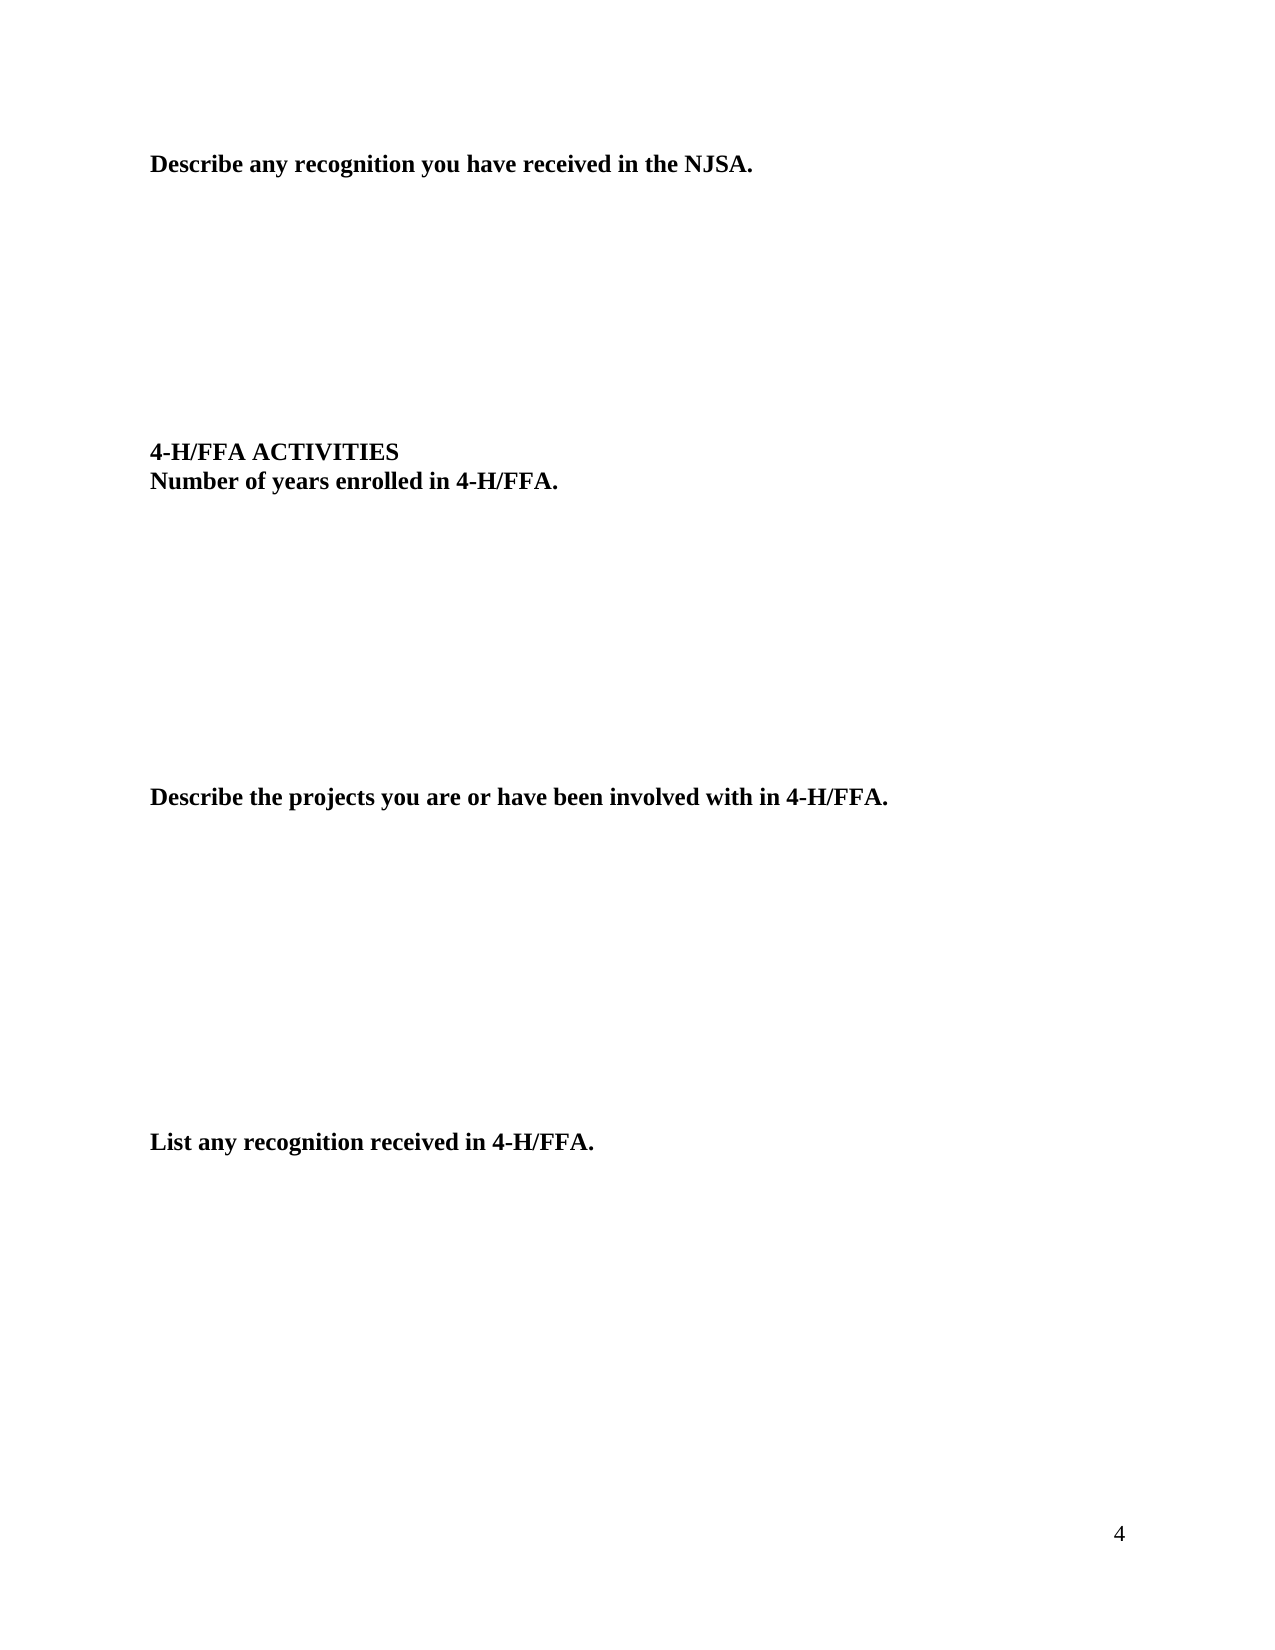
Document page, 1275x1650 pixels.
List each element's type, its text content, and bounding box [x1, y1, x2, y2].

text Number of years enrolled in 4-H/FFA. [150, 466, 1139, 495]
text Describe any recognition you have received in the NJSA. [150, 149, 1139, 178]
text List any recognition received in 4-H/FFA. [150, 1127, 1139, 1156]
text 4-H/FFA ACTIVITIES [150, 437, 1139, 466]
text Describe the projects you are or have been involved with in 4-H/FFA. [150, 782, 1139, 811]
